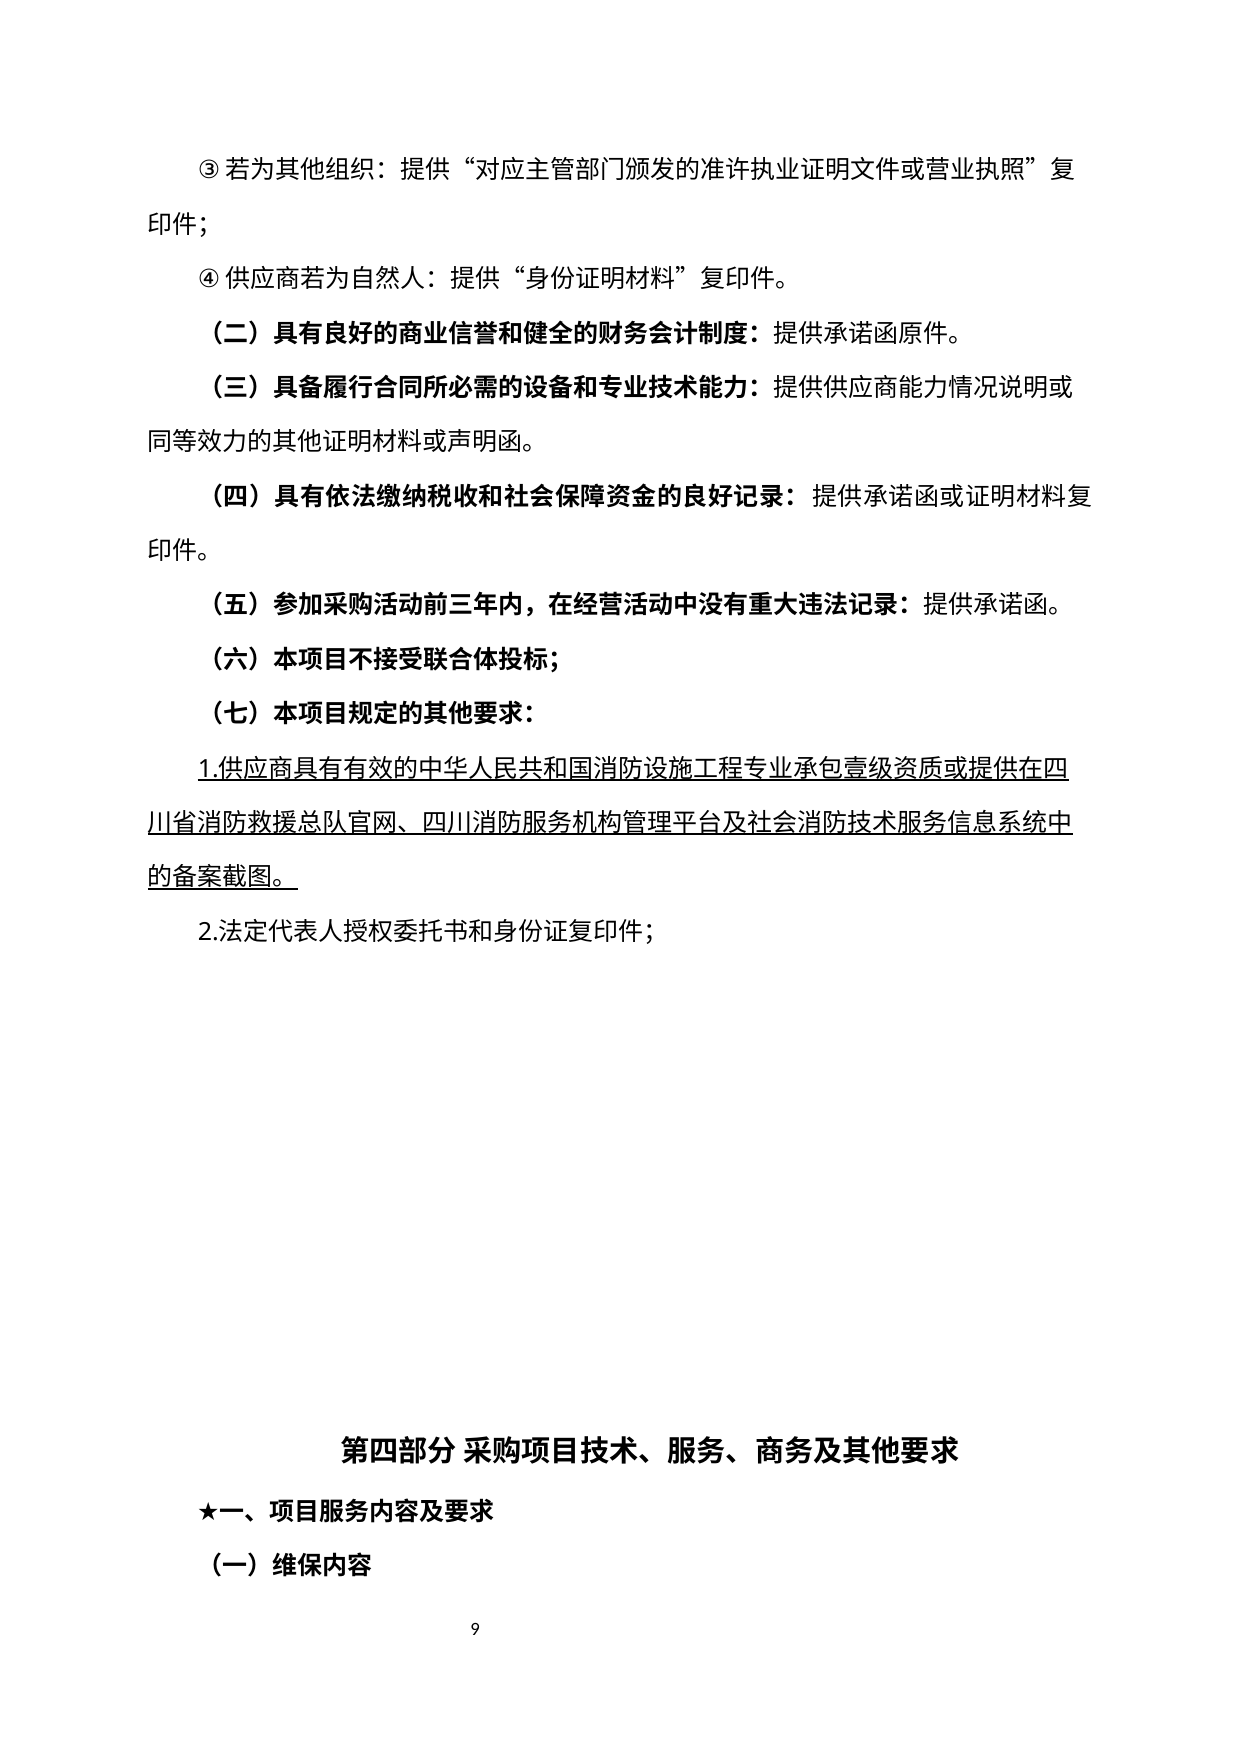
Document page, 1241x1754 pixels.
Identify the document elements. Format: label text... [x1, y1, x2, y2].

list 采购项目技术、服务、商务及其他要求 [148, 1427, 1092, 1470]
text ③若为其他组织：提供“对应主管部门颁发的准许执业证明文件或营业执照”复印件； [148, 150, 1092, 241]
text （一）维保内容 [148, 1545, 1092, 1582]
text ★一、项目服务内容及要求 [148, 1491, 1092, 1527]
text （二）具有良好的商业信誉和健全的财务会计制度：提供承诺函原件。 [148, 313, 1092, 349]
text （四）具有依法缴纳税收和社会保障资金的良好记录：提供承诺函或证明材料复印件。 [148, 476, 1092, 567]
text （六）本项目不接受联合体投标； [148, 639, 1092, 676]
text （七）本项目规定的其他要求： [148, 694, 1092, 730]
text （五）参加采购活动前三年内，在经营活动中没有重大违法记录：提供承诺函。 [148, 585, 1092, 621]
text ④供应商若为自然人：提供“身份证明材料”复印件。 [148, 259, 1092, 295]
text （三）具备履行合同所必需的设备和专业技术能力：提供供应商能力情况说明或同等效力的其他证明材料或声明函。 [148, 367, 1092, 458]
text 1.供应商具有有效的中华人民共和国消防设施工程专业承包壹级资质或提供在四川省消防救援总队官网、四川消防服务机构管理平台及社会消防技术服务信息系统中的备案截图。 [148, 748, 1092, 893]
text 2.法定代表人授权委托书和身份证复印件； [148, 911, 1092, 947]
